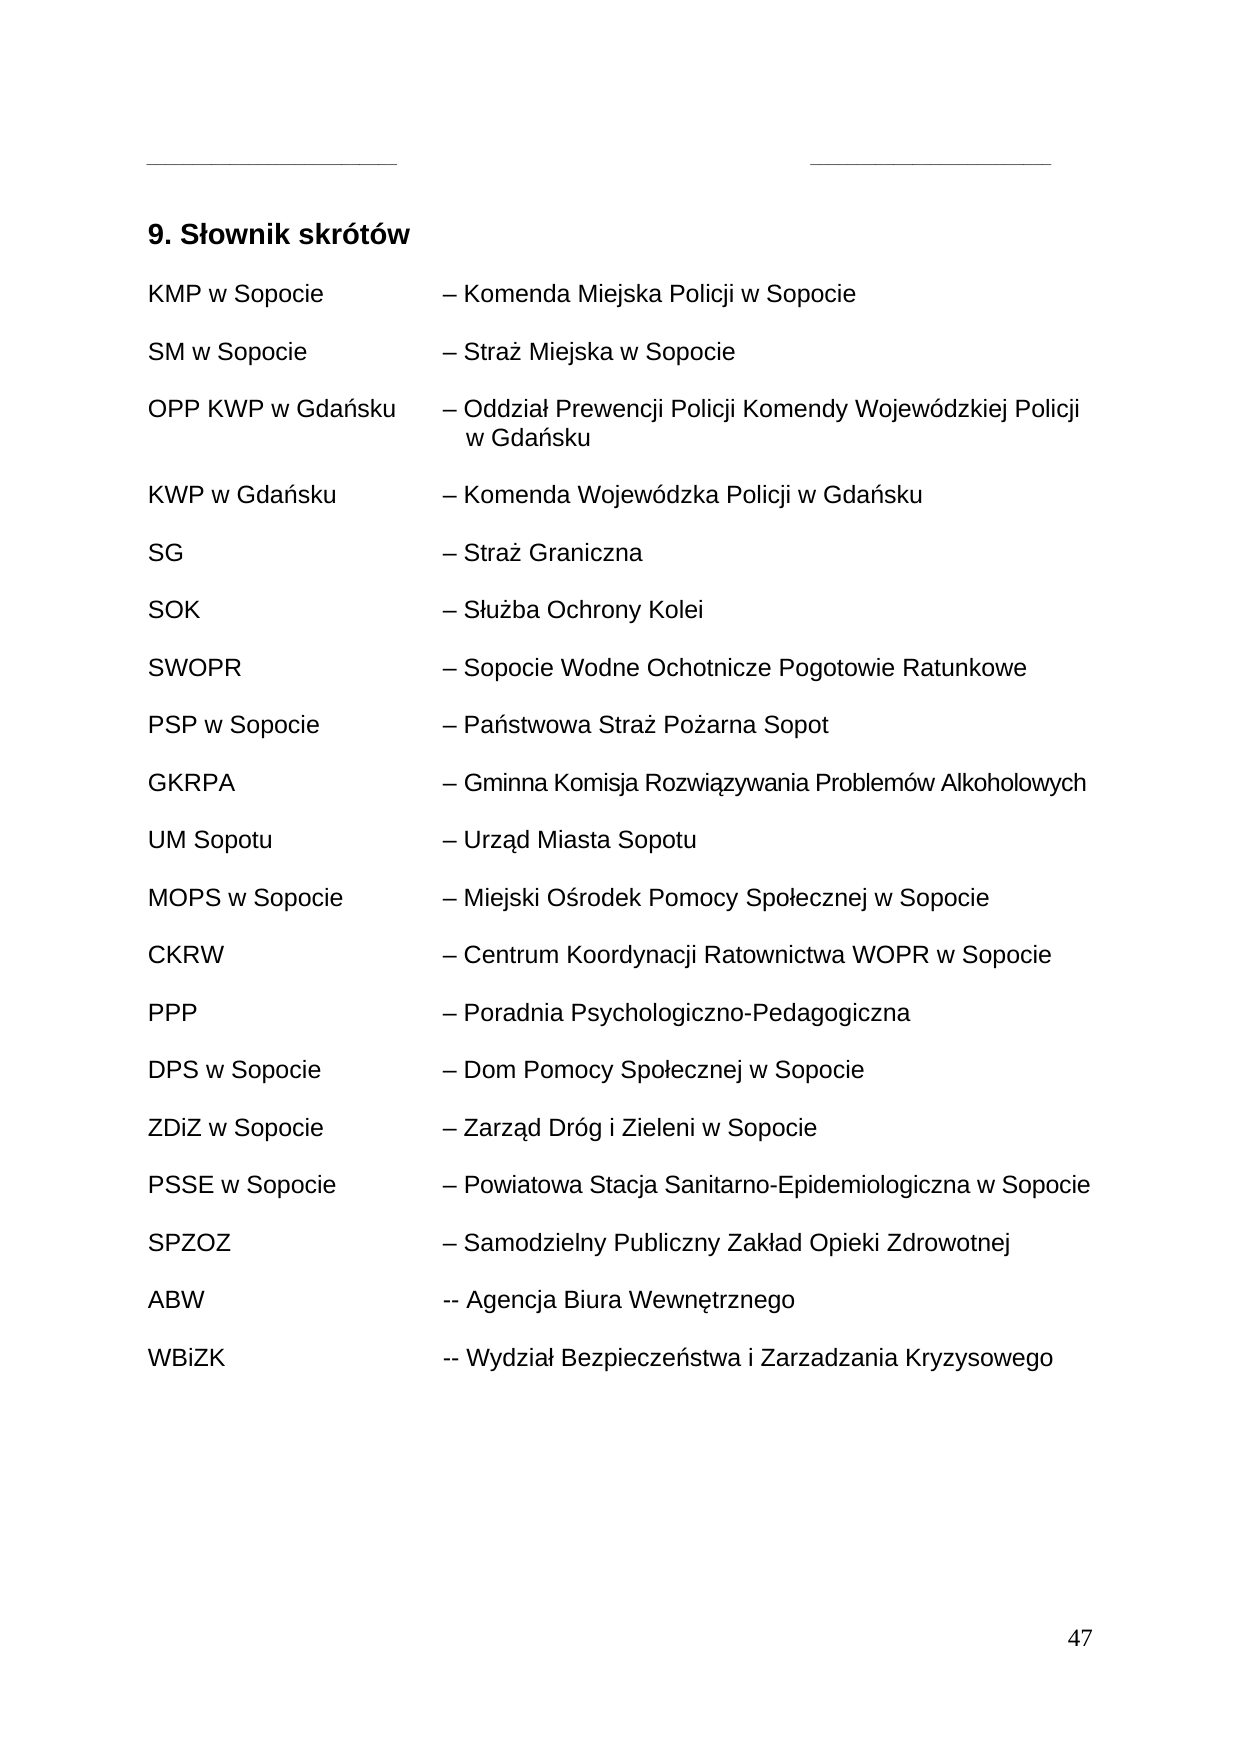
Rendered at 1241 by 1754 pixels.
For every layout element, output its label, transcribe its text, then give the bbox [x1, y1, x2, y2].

text SOK – Służba Ochrony Kolei [148, 595, 1092, 624]
text SG – Straż Graniczna [148, 538, 1092, 567]
text KWP w Gdańsku – Komenda Wojewódzka Policji w Gdańsku [148, 480, 1092, 509]
text OPP KWP w Gdańsku – Oddział Prewencji Policji Komendy Wojewódzkiej Policji [148, 394, 1092, 423]
text PPP – Poradnia Psychologiczno-Pedagogiczna [148, 998, 1092, 1027]
text DPS w Sopocie – Dom Pomocy Społecznej w Sopocie [148, 1055, 1092, 1084]
text UM Sopotu – Urząd Miasta Sopotu [148, 825, 1092, 854]
text SPZOZ – Samodzielny Publiczny Zakład Opieki Zdrowotnej [148, 1228, 1092, 1257]
text KMP w Sopocie – Komenda Miejska Policji w Sopocie [148, 279, 1092, 308]
text CKRW – Centrum Koordynacji Ratownictwa WOPR w Sopocie [148, 940, 1092, 969]
text WBiZK -- Wydział Bezpieczeństwa i Zarzadzania Kryzysowego [148, 1343, 1092, 1372]
text w Gdańsku [369, 423, 1092, 452]
text ABW -- Agencja Biura Wewnętrznego [148, 1285, 1092, 1314]
text SWOPR – Sopocie Wodne Ochotnicze Pogotowie Ratunkowe [148, 653, 1092, 682]
text ZDiZ w Sopocie – Zarząd Dróg i Zieleni w Sopocie [148, 1113, 1092, 1142]
text GKRPA – Gminna Komisja Rozwiązywania Problemów Alkoholowych [148, 768, 1092, 797]
subtitle 9. Słownik skrótów [148, 217, 1092, 250]
text SM w Sopocie – Straż Miejska w Sopocie [148, 337, 1092, 365]
text MOPS w Sopocie – Miejski Ośrodek Pomocy Społecznej w Sopocie [148, 883, 1092, 912]
text PSP w Sopocie – Państwowa Straż Pożarna Sopot [148, 710, 1092, 739]
text ___________________________ __________________________ [148, 148, 1092, 167]
text PSSE w Sopocie – Powiatowa Stacja Sanitarno-Epidemiologiczna w Sopocie [148, 1170, 1092, 1199]
